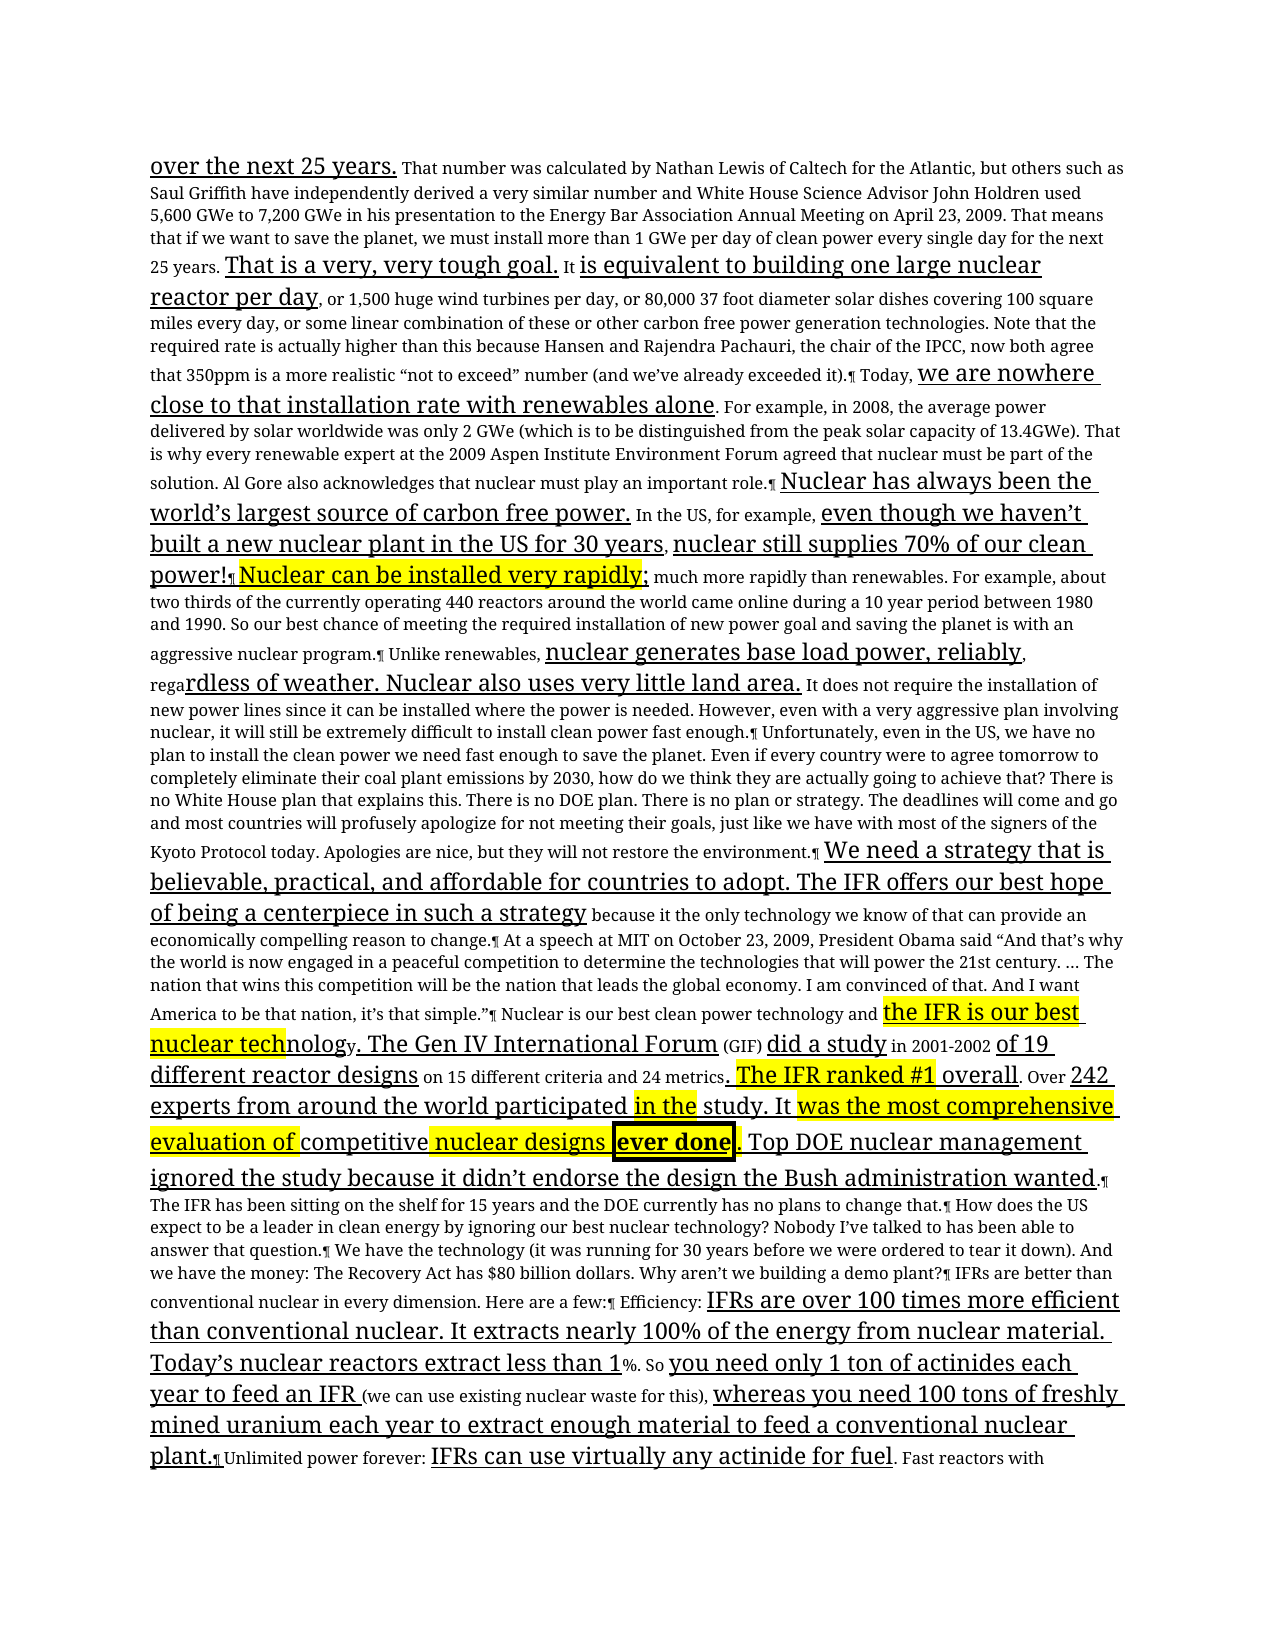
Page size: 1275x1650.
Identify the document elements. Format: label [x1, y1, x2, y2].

text [150, 150, 1125, 1471]
